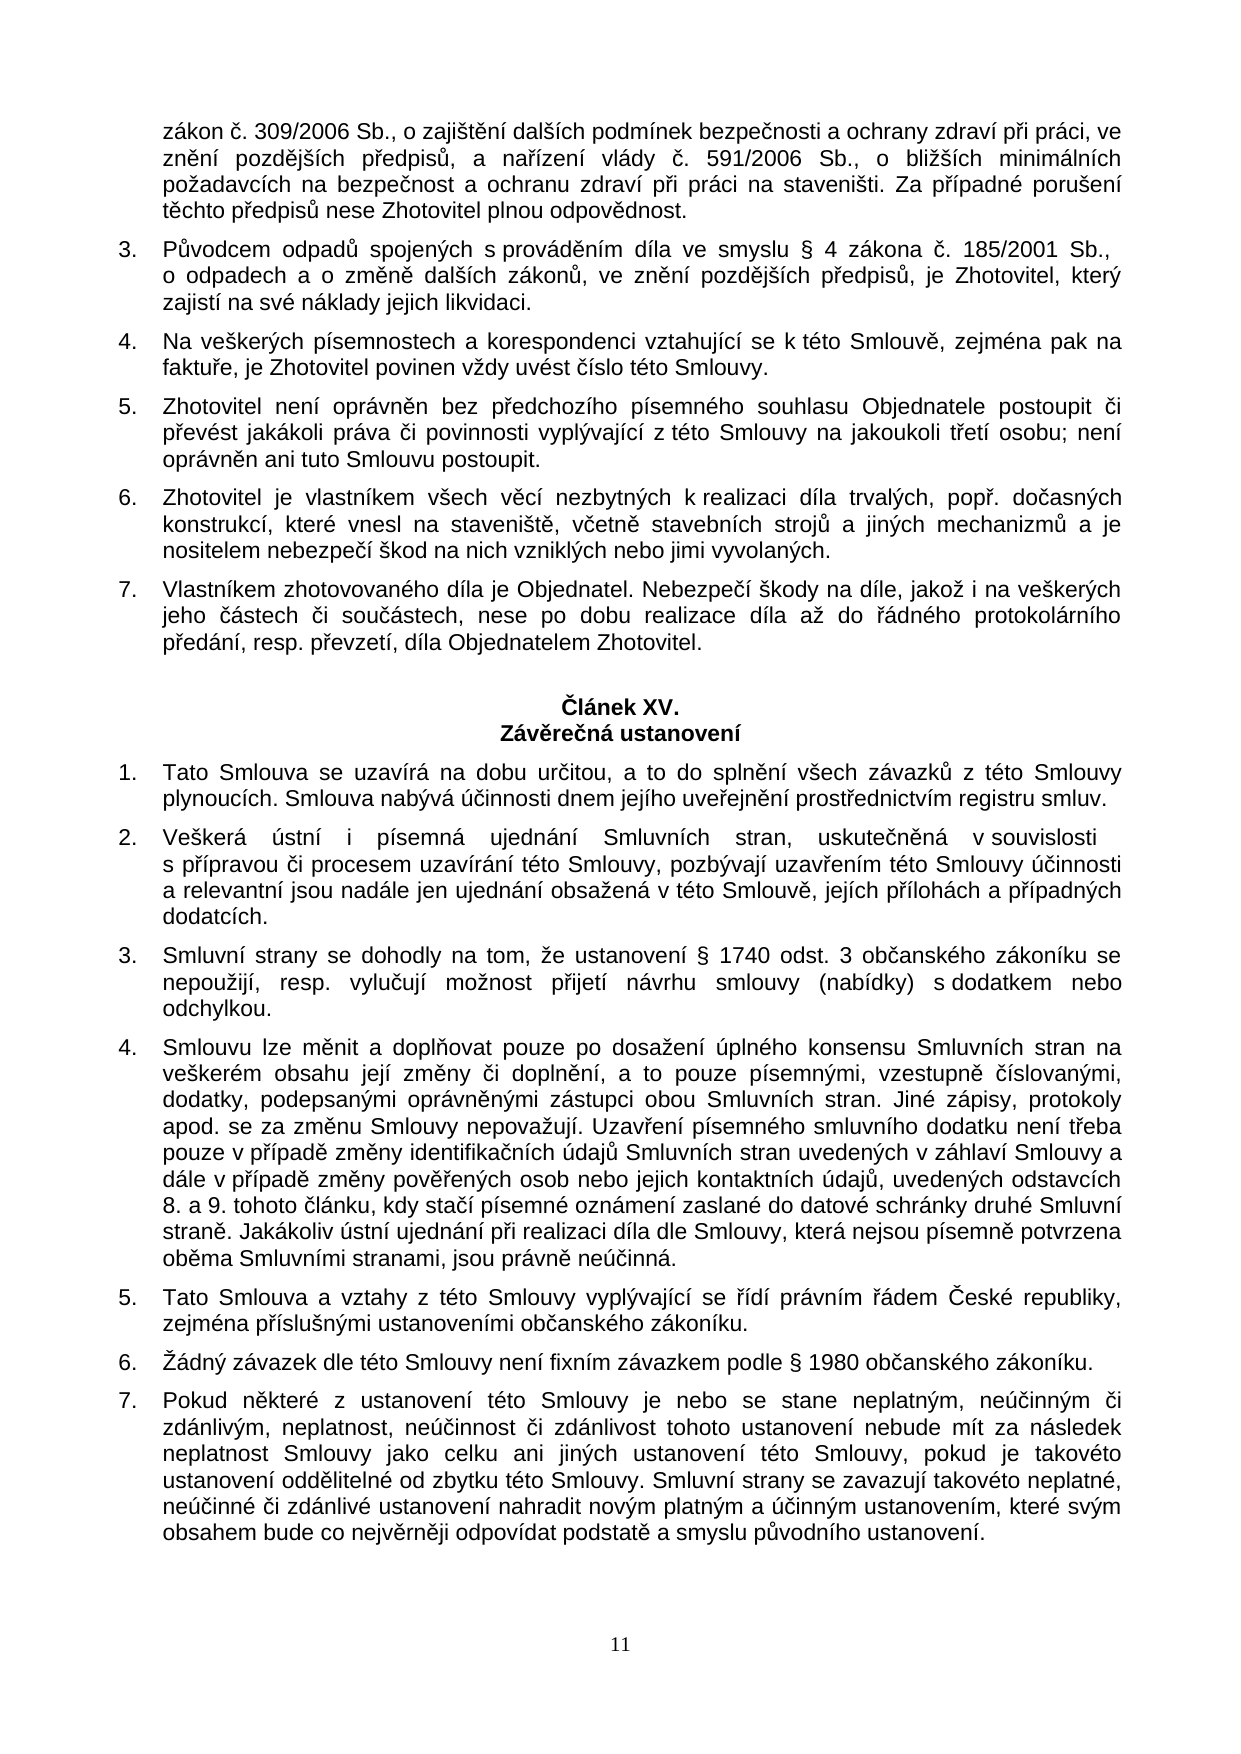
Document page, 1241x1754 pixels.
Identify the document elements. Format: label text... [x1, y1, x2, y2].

list Na veškerých písemnostech a korespondenci vztahující se k této Smlouvě, zejména pak na faktuře, je Zhotovitel povinen vždy uvést číslo této Smlouvy. [118, 328, 1122, 380]
list Vlastníkem zhotovovaného díla je Objednatel. Nebezpečí škody na díle, jakož i na veškerých jeho částech či součástech, nese po dobu realizace díla až do řádného protokolárního předání, resp. převzetí, díla Objednatelem Zhotovitel. [118, 576, 1122, 655]
list Pokud některé z ustanovení této Smlouvy je nebo se stane neplatným, neúčinným či zdánlivým, neplatnost, neúčinnost či zdánlivost tohoto ustanovení nebude mít za následek neplatnost Smlouvy jako celku ani jiných ustanovení této Smlouvy, pokud je takovéto ustanovení oddělitelné od zbytku této Smlouvy. Smluvní strany se zavazují takovéto neplatné, neúčinné či zdánlivé ustanovení nahradit novým platným a účinným ustanovením, které svým obsahem bude co nejvěrněji odpovídat podstatě a smyslu původního ustanovení. [118, 1387, 1122, 1546]
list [118, 118, 1122, 223]
list Tato Smlouva a vztahy z této Smlouvy vyplývající se řídí právním řádem České republiky, zejména příslušnými ustanoveními občanského zákoníku. [118, 1283, 1122, 1336]
text Článek XV. [118, 694, 1122, 720]
list Veškerá ústní i písemná ujednání Smluvních stran, uskutečněná v souvislosti s přípravou či procesem uzavírání této Smlouvy, pozbývají uzavřením této Smlouvy účinnosti a relevantní jsou nadále jen ujednání obsažená v této Smlouvě, jejích přílohách a případných dodatcích. [118, 824, 1122, 930]
list Zhotovitel není oprávněn bez předchozího písemného souhlasu Objednatele postoupit či převést jakákoli práva či povinnosti vyplývající z této Smlouvy na jakoukoli třetí osobu; není oprávněn ani tuto Smlouvu postoupit. [118, 393, 1122, 472]
list Žádný závazek dle této Smlouvy není fixním závazkem podle § 1980 občanského zákoníku. [118, 1349, 1122, 1375]
list Původcem odpadů spojených s prováděním díla ve smyslu § 4 zákona č. 185/2001 Sb., o odpadech a o změně dalších zákonů, ve znění pozdějších předpisů, je Zhotovitel, který zajistí na své náklady jejich likvidaci. [118, 236, 1122, 315]
list Zhotovitel je vlastníkem všech věcí nezbytných k realizaci díla trvalých, popř. dočasných konstrukcí, které vnesl na staveniště, včetně stavebních strojů a jiných mechanizmů a je nositelem nebezpečí škod na nich vzniklých nebo jimi vyvolaných. [118, 484, 1122, 563]
list Tato Smlouva se uzavírá na dobu určitou, a to do splnění všech závazků z této Smlouvy plynoucích. Smlouva nabývá účinnosti dnem jejího uveřejnění prostřednictvím registru smluv. [118, 759, 1122, 812]
list Smlouvu lze měnit a doplňovat pouze po dosažení úplného konsensu Smluvních stran na veškerém obsahu její změny či doplnění, a to pouze písemnými, vzestupně číslovanými, dodatky, podepsanými oprávněnými zástupci obou Smluvních stran. Jiné zápisy, protokoly apod. se za změnu Smlouvy nepovažují. Uzavření písemného smluvního dodatku není třeba pouze v případě změny identifikačních údajů Smluvních stran uvedených v záhlaví Smlouvy a dále v případě změny pověřených osob nebo jejich kontaktních údajů, uvedených odstavcích 8. a 9. tohoto článku, kdy stačí písemné oznámení zaslané do datové schránky druhé Smluvní straně. Jakákoliv ústní ujednání při realizaci díla dle Smlouvy, která nejsou písemně potvrzena oběma Smluvními stranami, jsou právně neúčinná. [118, 1034, 1122, 1271]
list Smluvní strany se dohodly na tom, že ustanovení § 1740 odst. 3 občanského zákoníku se nepoužijí, resp. vylučují možnost přijetí návrhu smlouvy (nabídky) s dodatkem nebo odchylkou. [118, 942, 1122, 1021]
text Závěrečná ustanovení [118, 720, 1122, 747]
